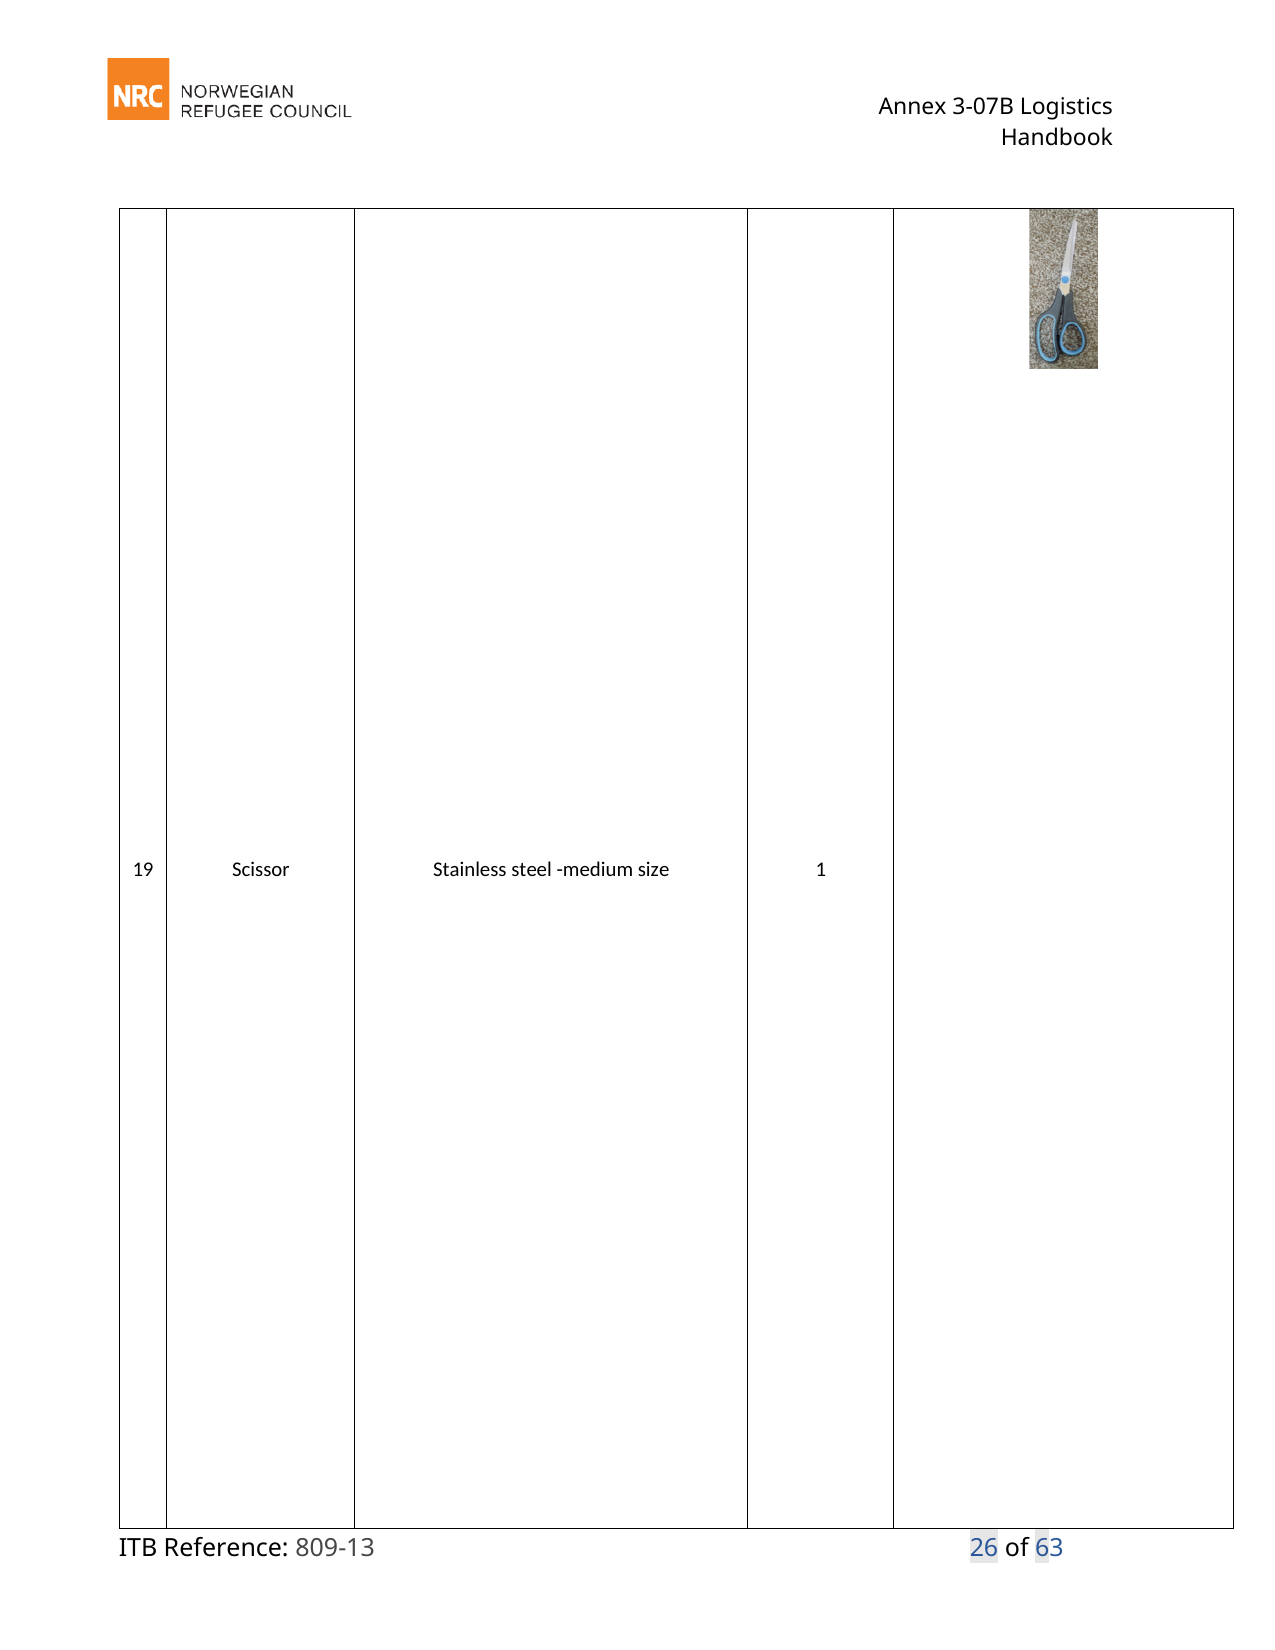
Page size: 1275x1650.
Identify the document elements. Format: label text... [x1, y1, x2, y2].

table_cell 19 [120, 209, 166, 1528]
table_cell 1 [748, 209, 893, 1528]
picture [107, 58, 352, 120]
table_cell Stainless steel -medium size [355, 209, 747, 1528]
table_cell [894, 209, 1233, 1528]
picture [1029, 209, 1098, 369]
table_cell Scissor [167, 209, 354, 1528]
